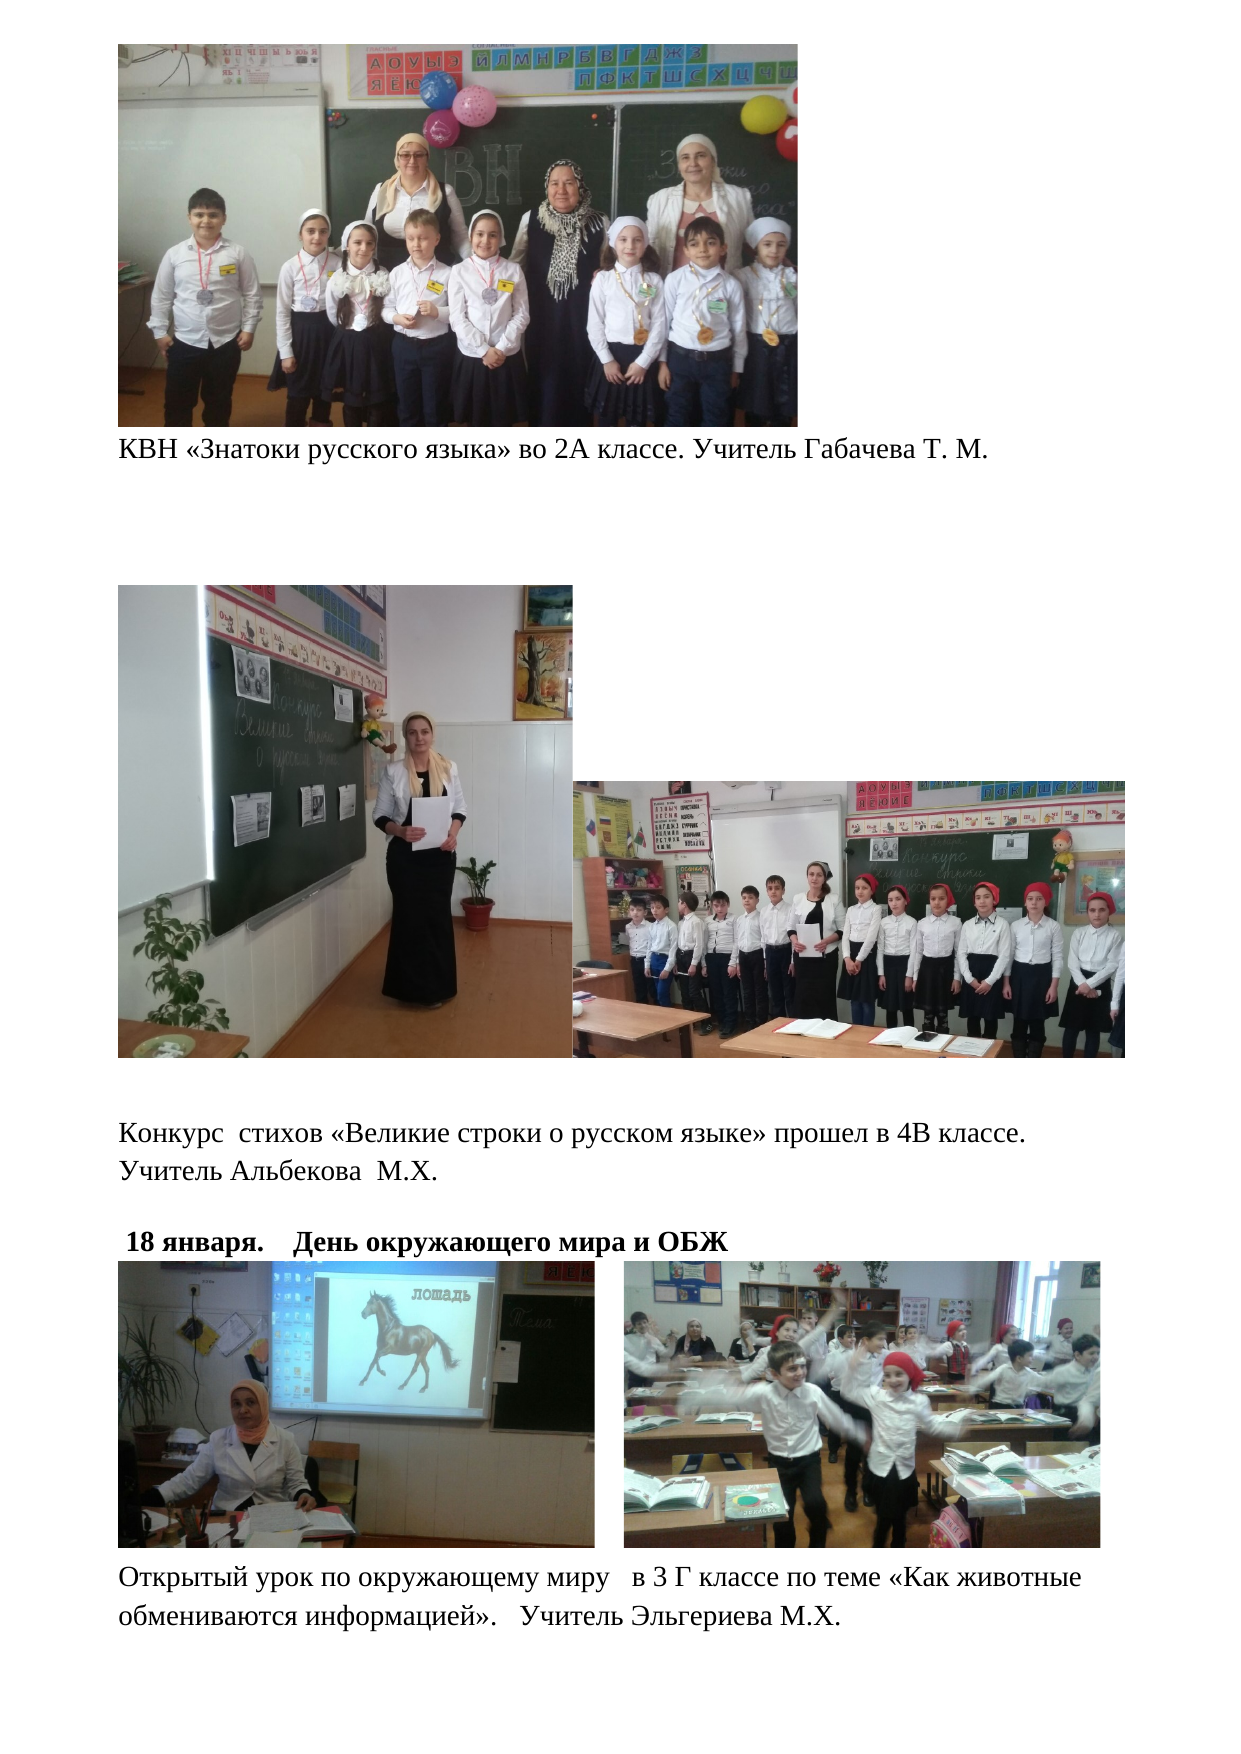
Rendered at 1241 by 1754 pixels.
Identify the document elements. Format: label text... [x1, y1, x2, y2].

picture [623, 1261, 1101, 1548]
picture [118, 44, 798, 427]
text Конкурс стихов «Великие строки о русском языке» прошел в 4В классе. [118, 1115, 1152, 1148]
text Учитель Альбекова М.Х. [118, 1153, 1152, 1187]
text КВН «Знатоки русского языка» во 2А классе. Учитель Габачева Т. М. [118, 432, 1152, 465]
text Открытый урок по окружающему миру в 3 Г классе по теме «Как животные обмениваются информацией». Учитель Эльгериева М.Х. [118, 1559, 1152, 1631]
picture [118, 585, 1125, 1058]
picture [118, 1261, 595, 1548]
